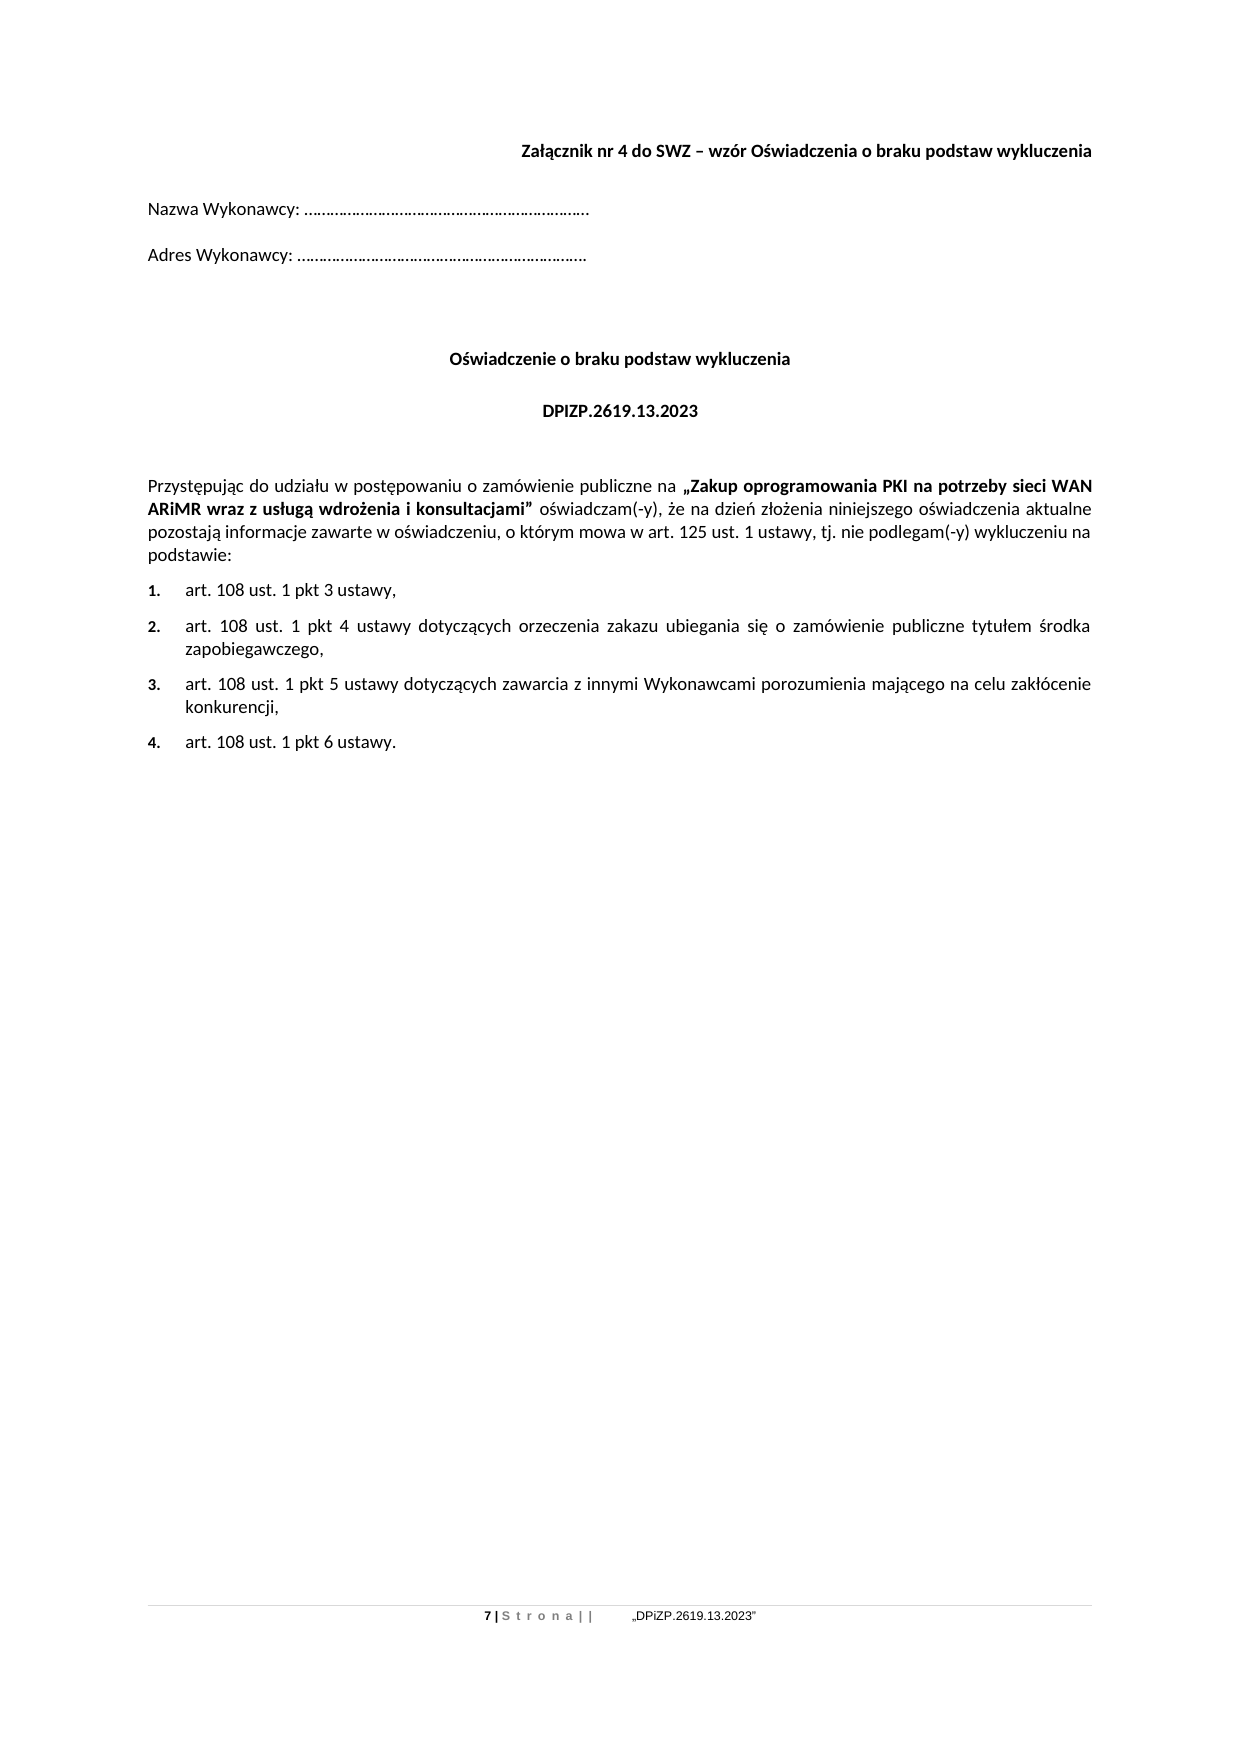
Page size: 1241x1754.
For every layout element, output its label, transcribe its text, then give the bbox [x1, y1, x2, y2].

text Załącznik nr 4 do SWZ – wzór Oświadczenia o braku podstaw wykluczenia [148, 139, 1092, 162]
list art. 108 ust. 1 pkt 6 ustawy. [148, 731, 1092, 753]
list art. 108 ust. 1 pkt 3 ustawy, [148, 578, 1092, 601]
text Przystępując do udziału w postępowaniu o zamówienie publiczne na „Zakup oprogramowania PKI na potrzeby sieci WAN ARiMR wraz z usługą wdrożenia i konsultacjami” oświadczam(-y), że na dzień złożenia niniejszego oświadczenia aktualne pozostają informacje zawarte w oświadczeniu, o którym mowa w art. 125 ust. 1 ustawy, tj. nie podlegam(-y) wykluczeniu na podstawie: [148, 474, 1092, 566]
text DPIZP.2619.13.2023 [148, 399, 1092, 422]
list art. 108 ust. 1 pkt 4 ustawy dotyczących orzeczenia zakazu ubiegania się o zamówienie publiczne tytułem środka zapobiegawczego, [148, 614, 1092, 660]
text Adres Wykonawcy: …………………………………………………………. [148, 243, 1092, 266]
list art. 108 ust. 1 pkt 5 ustawy dotyczących zawarcia z innymi Wykonawcami porozumienia mającego na celu zakłócenie konkurencji, [148, 672, 1092, 718]
text Nazwa Wykonawcy: ………………………………………………………… [148, 197, 1092, 220]
text Oświadczenie o braku podstaw wykluczenia [148, 347, 1092, 370]
